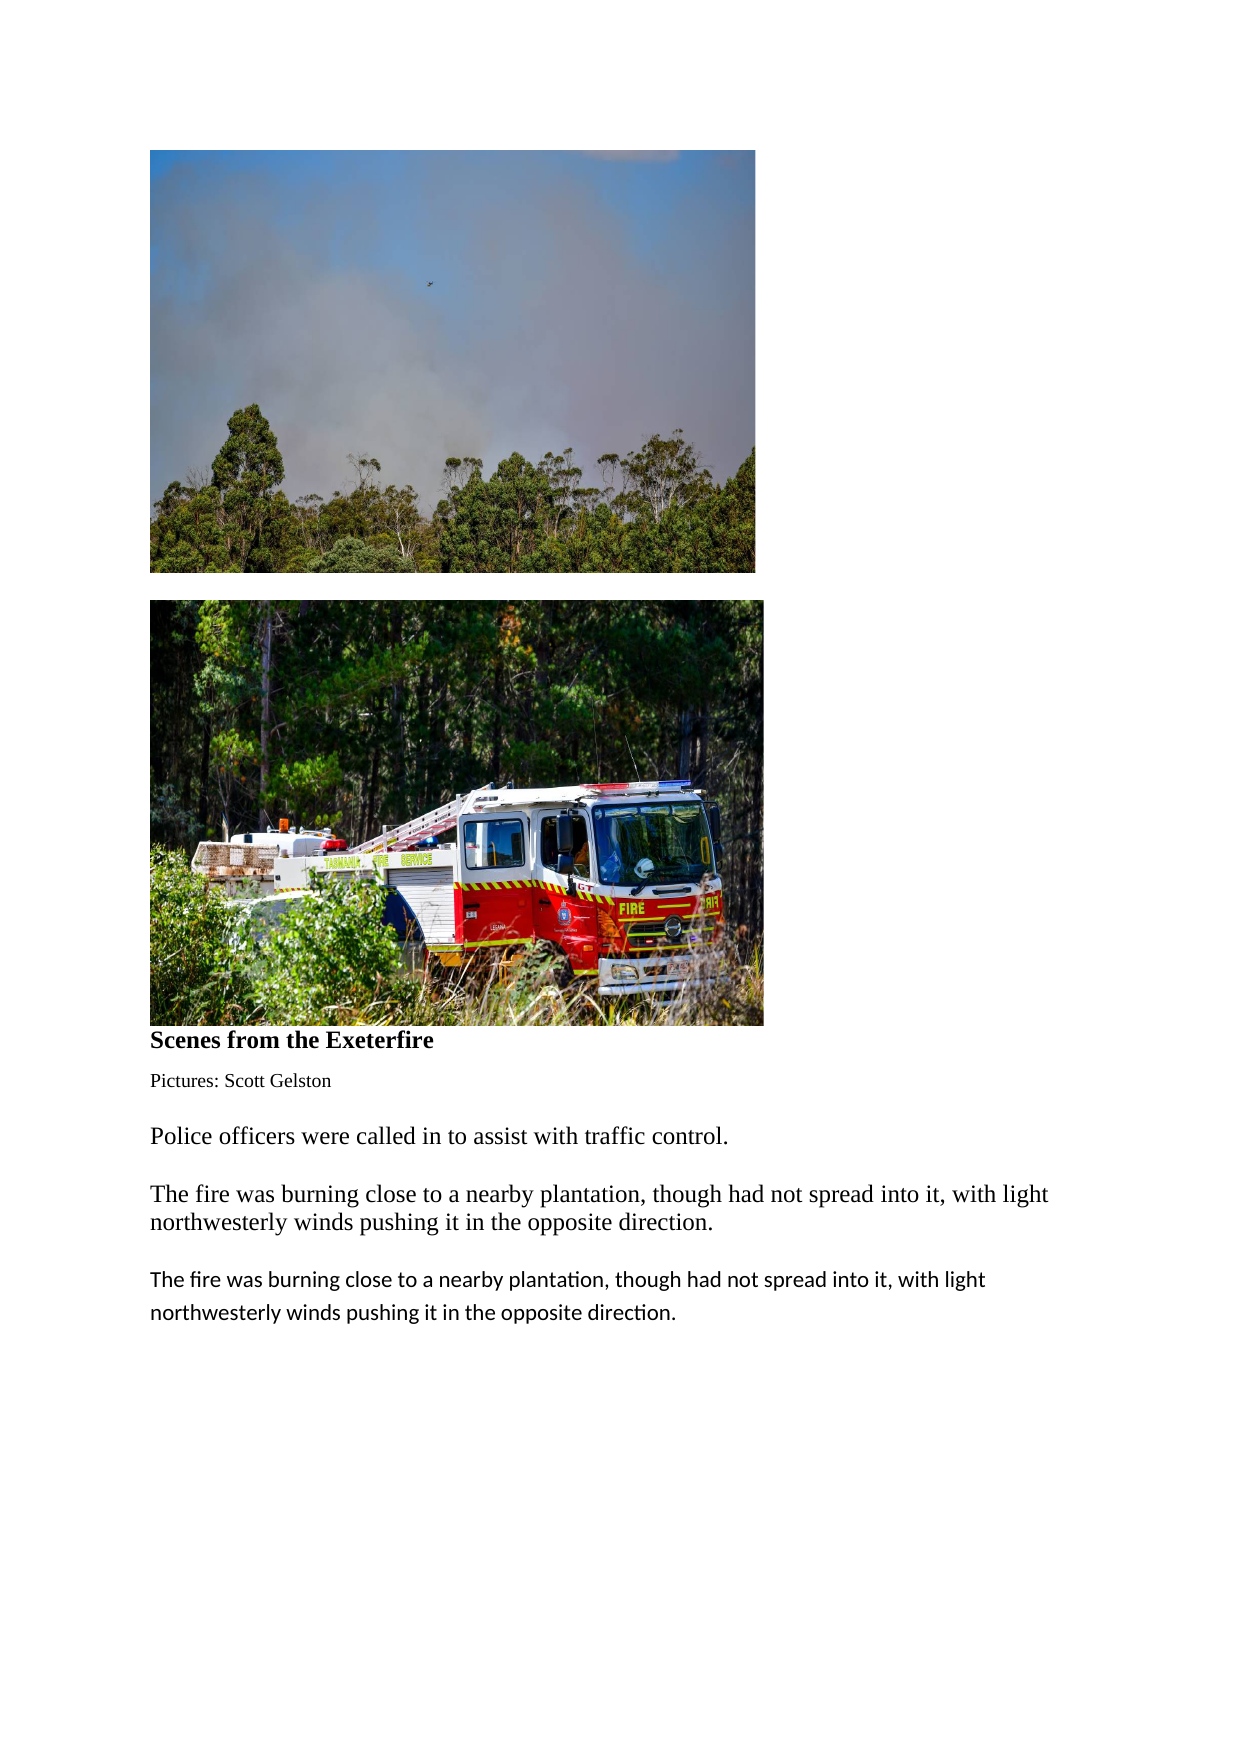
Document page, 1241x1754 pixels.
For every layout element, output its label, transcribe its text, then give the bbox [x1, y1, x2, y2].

text The fire was burning close to a nearby plantation, though had not spread into it, with light northwesterly winds pushing it in the opposite direction. [150, 1179, 1090, 1236]
text Pictures: Scott Gelston [150, 1054, 1090, 1092]
picture [150, 600, 764, 1026]
picture [150, 150, 756, 573]
text Police officers were called in to assist with traffic control. [150, 1121, 1090, 1149]
text The fire was burning close to a nearby plantation, though had not spread into it, with light northwesterly winds pushing it in the opposite direction. [150, 1265, 1090, 1326]
text Scenes from the Exeterfire [150, 1025, 1090, 1054]
